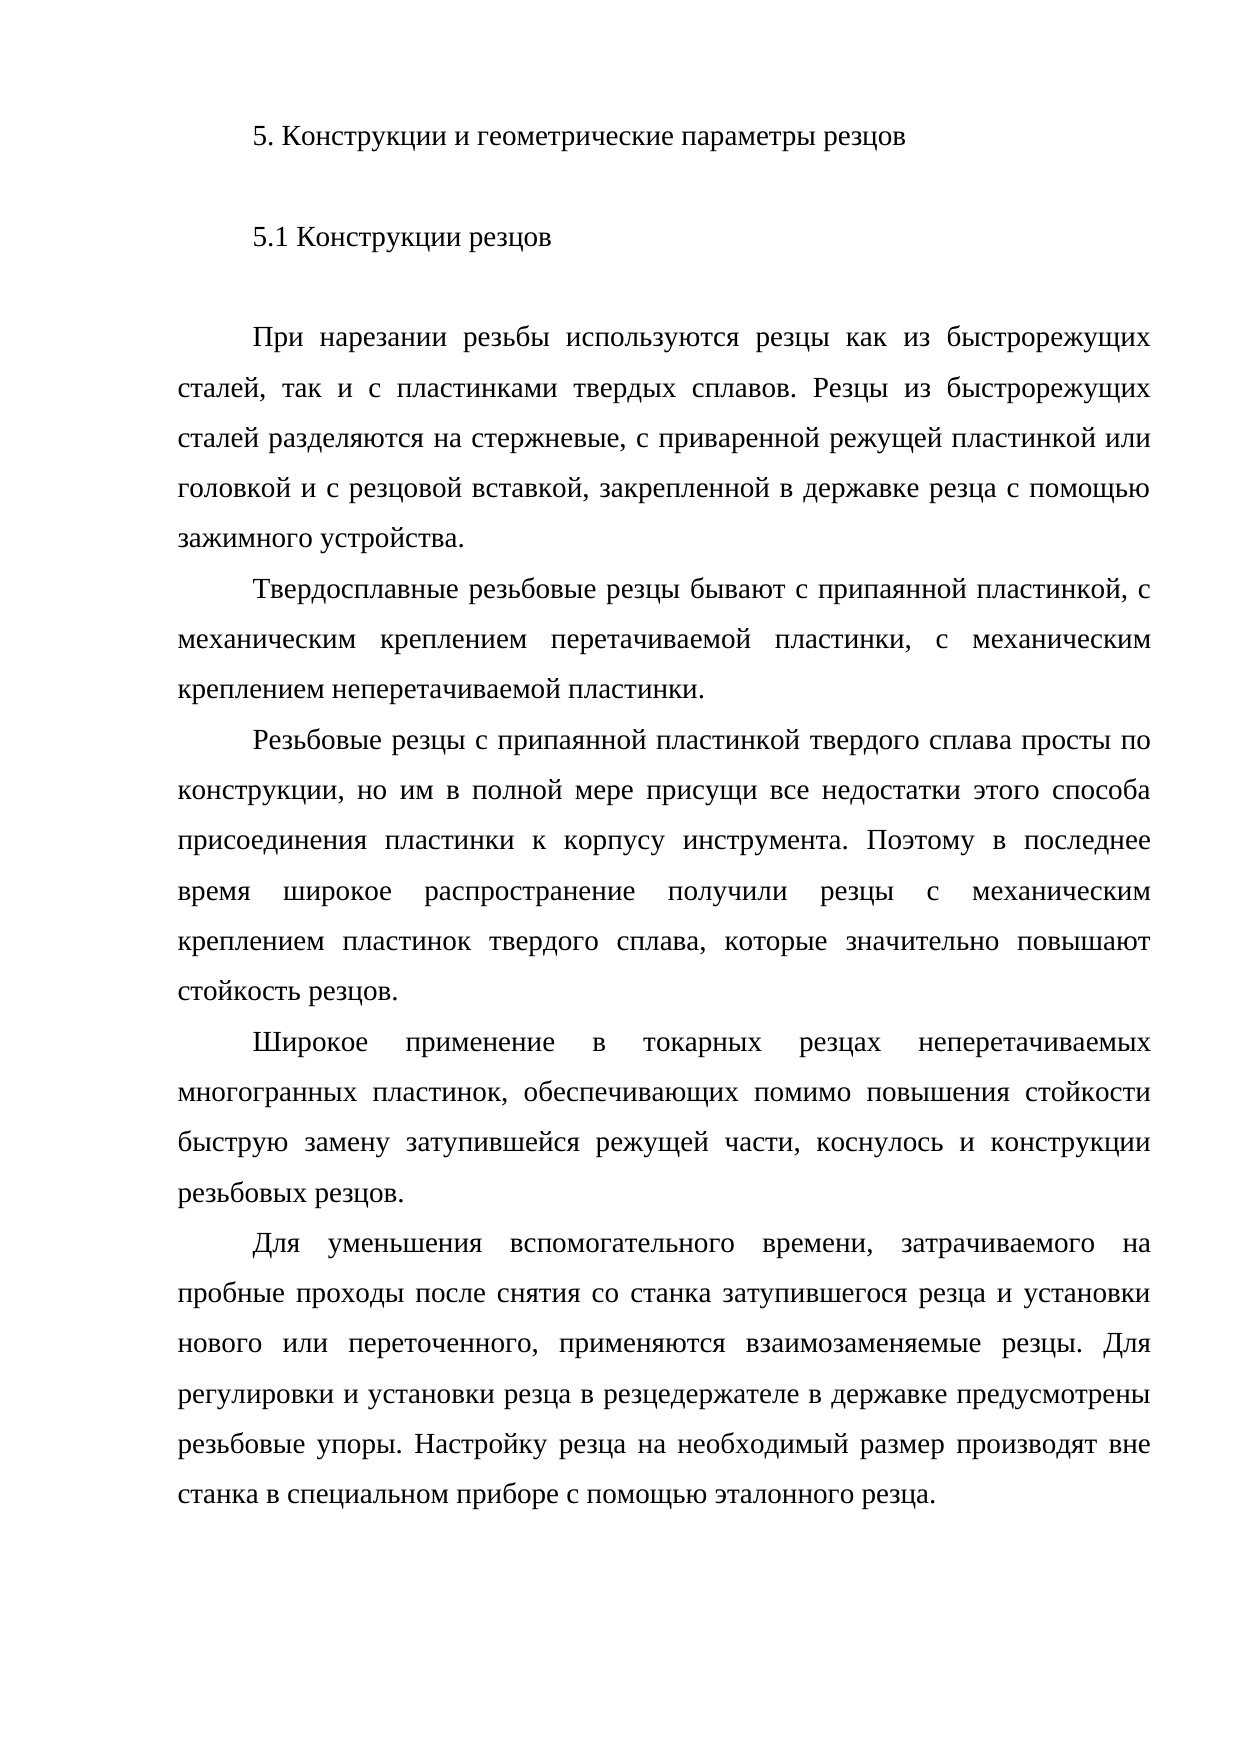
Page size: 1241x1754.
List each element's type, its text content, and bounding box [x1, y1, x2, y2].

text Резьбовые резцы с припаянной пластинкой твердого сплава просты по конструкции, но им в полной мере присущи все недостатки этого способа присоединения пластинки к корпусу инструмента. Поэтому в последнее время широкое распространение получили резцы с механическим креплением пластинок твердого сплава, которые значительно повышают стойкость резцов. [177, 722, 1152, 1007]
text Твердосплавные резьбовые резцы бывают с припаянной пластинкой, с механическим креплением перетачиваемой пластинки, с механическим креплением неперетачиваемой пластинки. [177, 571, 1152, 705]
text 5.1 Конструкции резцов [177, 219, 1152, 252]
text Для уменьшения вспомогательного времени, затрачиваемого на пробные проходы после снятия со станка затупившегося резца и установки нового или переточенного, применяются взаимозаменяемые резцы. Для регулировки и установки резца в резцедержателе в державке предусмотрены резьбовые упоры. Настройку резца на необходимый размер производят вне станка в специальном приборе с помощью эталонного резца. [177, 1225, 1152, 1510]
text 5. Конструкции и геометрические параметры резцов [177, 118, 1152, 152]
text Широкое применение в токарных резцах неперетачиваемых многогранных пластинок, обеспечивающих помимо повышения стойкости быструю замену затупившейся режущей части, коснулось и конструкции резьбовых резцов. [177, 1024, 1152, 1208]
text При нарезании резьбы используются резцы как из быстрорежущих сталей, так и с пластинками твердых сплавов. Резцы из быстрорежущих сталей разделяются на стержневые, с приваренной режущей пластинкой или головкой и с резцовой вставкой, закрепленной в державке резца с помощью зажимного устройства. [177, 319, 1152, 554]
